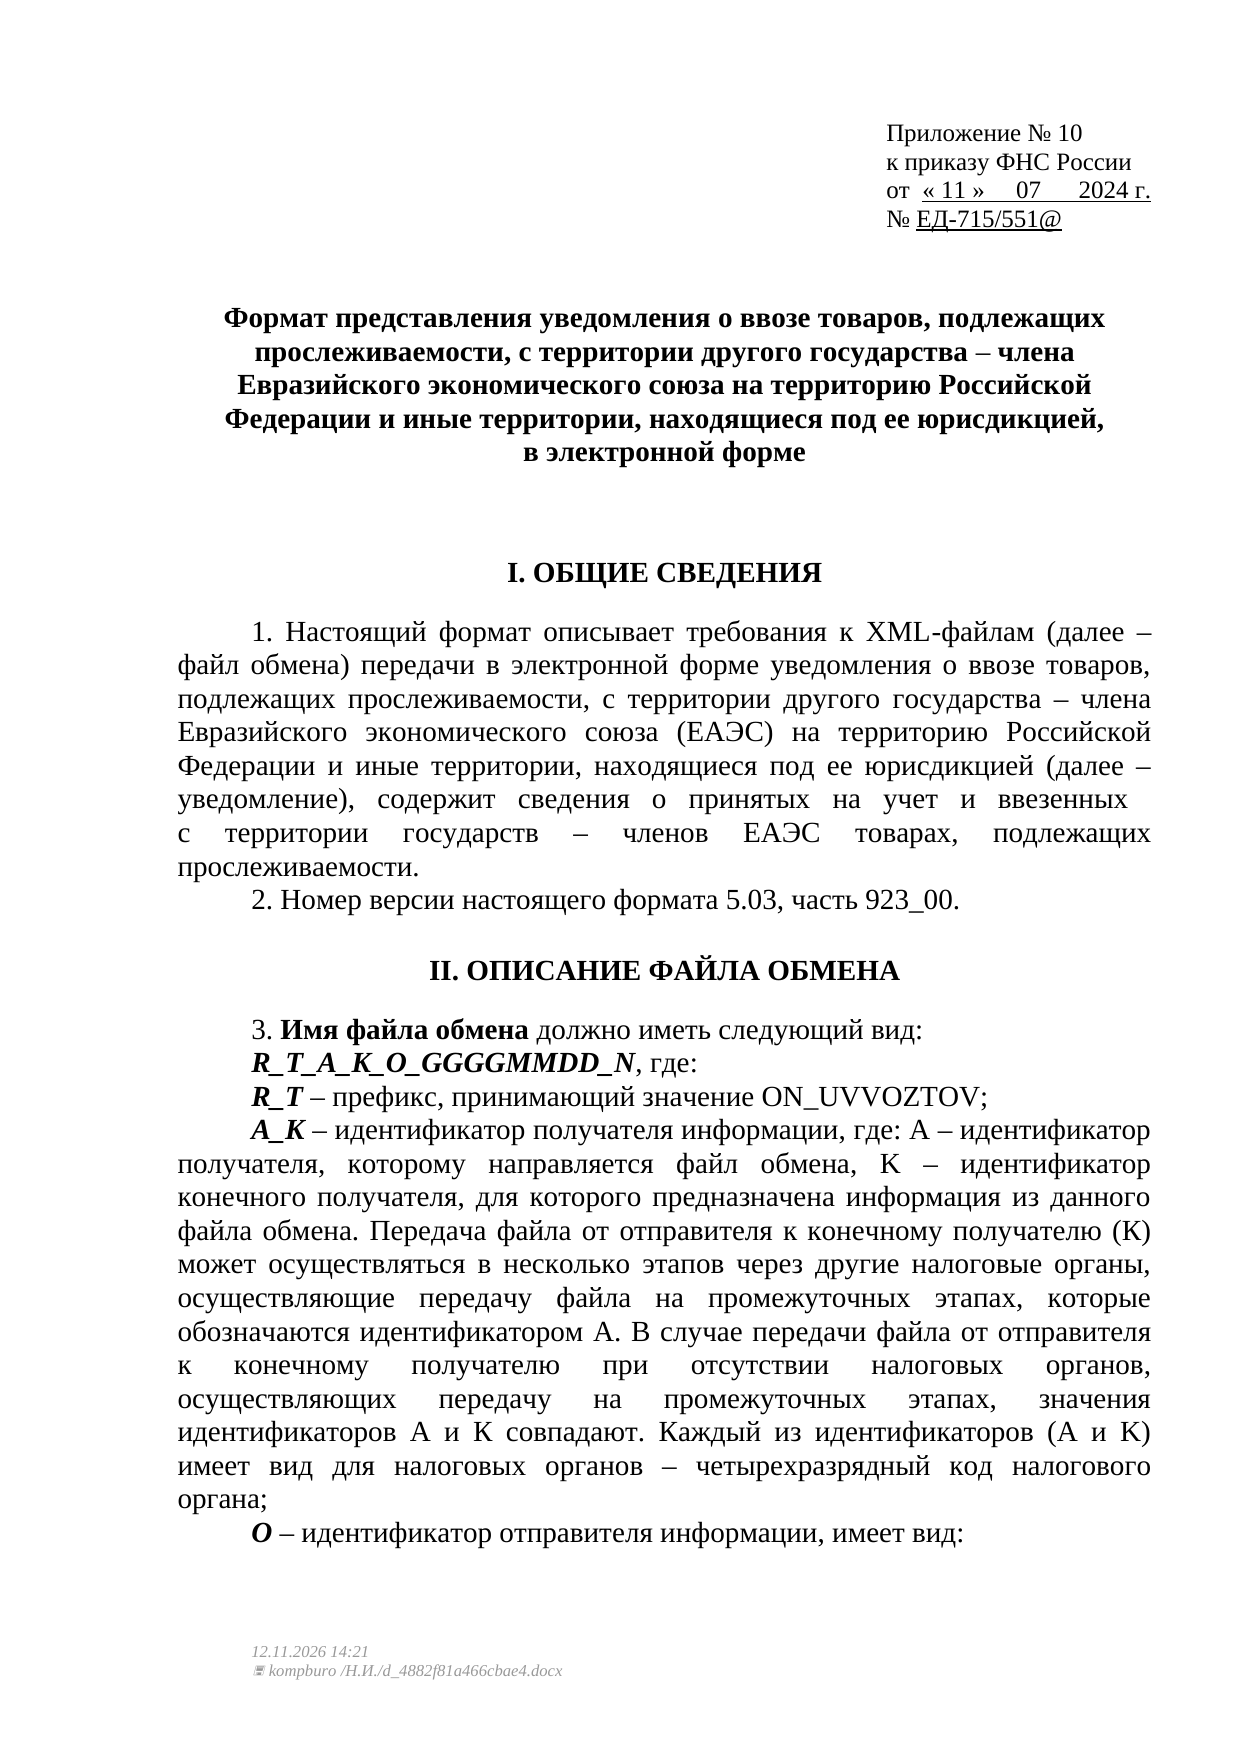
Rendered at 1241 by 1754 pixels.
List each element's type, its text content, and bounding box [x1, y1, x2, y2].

text A_K – идентификатор получателя информации, где: A – идентификатор получателя, которому направляется файл обмена, K – идентификатор конечного получателя, для которого предназначена информация из данного файла обмена. Передача файла от отправителя к конечному получателю (К) может осуществляться в несколько этапов через другие налоговые органы, осуществляющие передачу файла на промежуточных этапах, которые обозначаются идентификатором А. В случае передачи файла от отправителя к конечному получателю при отсутствии налоговых органов, осуществляющих передачу на промежуточных этапах, значения идентификаторов А и К совпадают. Каждый из идентификаторов (A и K) имеет вид для налоговых органов – четырехразрядный код налогового органа; [177, 1112, 1152, 1515]
text II. ОПИСАНИЕ ФАЙЛА ОБМЕНА [177, 953, 1152, 987]
text Приложение № 10 [812, 118, 1152, 147]
text О – идентификатор отправителя информации, имеет вид: [177, 1515, 1152, 1548]
text № ЕД-715/551@ [812, 204, 1152, 233]
text R_Т_A_K_О_GGGGMMDD_N, где: [177, 1045, 1152, 1079]
text I. ОБЩИЕ СВЕДЕНИЯ [177, 555, 1152, 589]
text Формат представления уведомления о ввозе товаров, подлежащих прослеживаемости, с территории другого государства – члена Евразийского экономического союза на территорию Российской Федерации и иные территории, находящиеся под ее юрисдикцией, в электронной форме [218, 300, 1110, 468]
text к приказу ФНС России [812, 147, 1152, 176]
text от « 11 » 07 2024 г. [812, 176, 1152, 204]
text R_Т – префикс, принимающий значение ON_UVVOZTOV; [177, 1079, 1152, 1112]
text 3. Имя файла обмена должно иметь следующий вид: [177, 1012, 1152, 1045]
text 1. Настоящий формат описывает требования к XML-файлам (далее – файл обмена) передачи в электронной форме уведомления о ввозе товаров, подлежащих прослеживаемости, с территории другого государства – члена Евразийского экономического союза (ЕАЭС) на территорию Российской Федерации и иные территории, находящиеся под ее юрисдикцией (далее – уведомление), содержит сведения о принятых на учет и ввезенных с территории государств – членов ЕАЭС товарах, подлежащих прослеживаемости. [177, 614, 1152, 882]
text 2. Номер версии настоящего формата 5.03, часть 923_00. [177, 882, 1152, 916]
